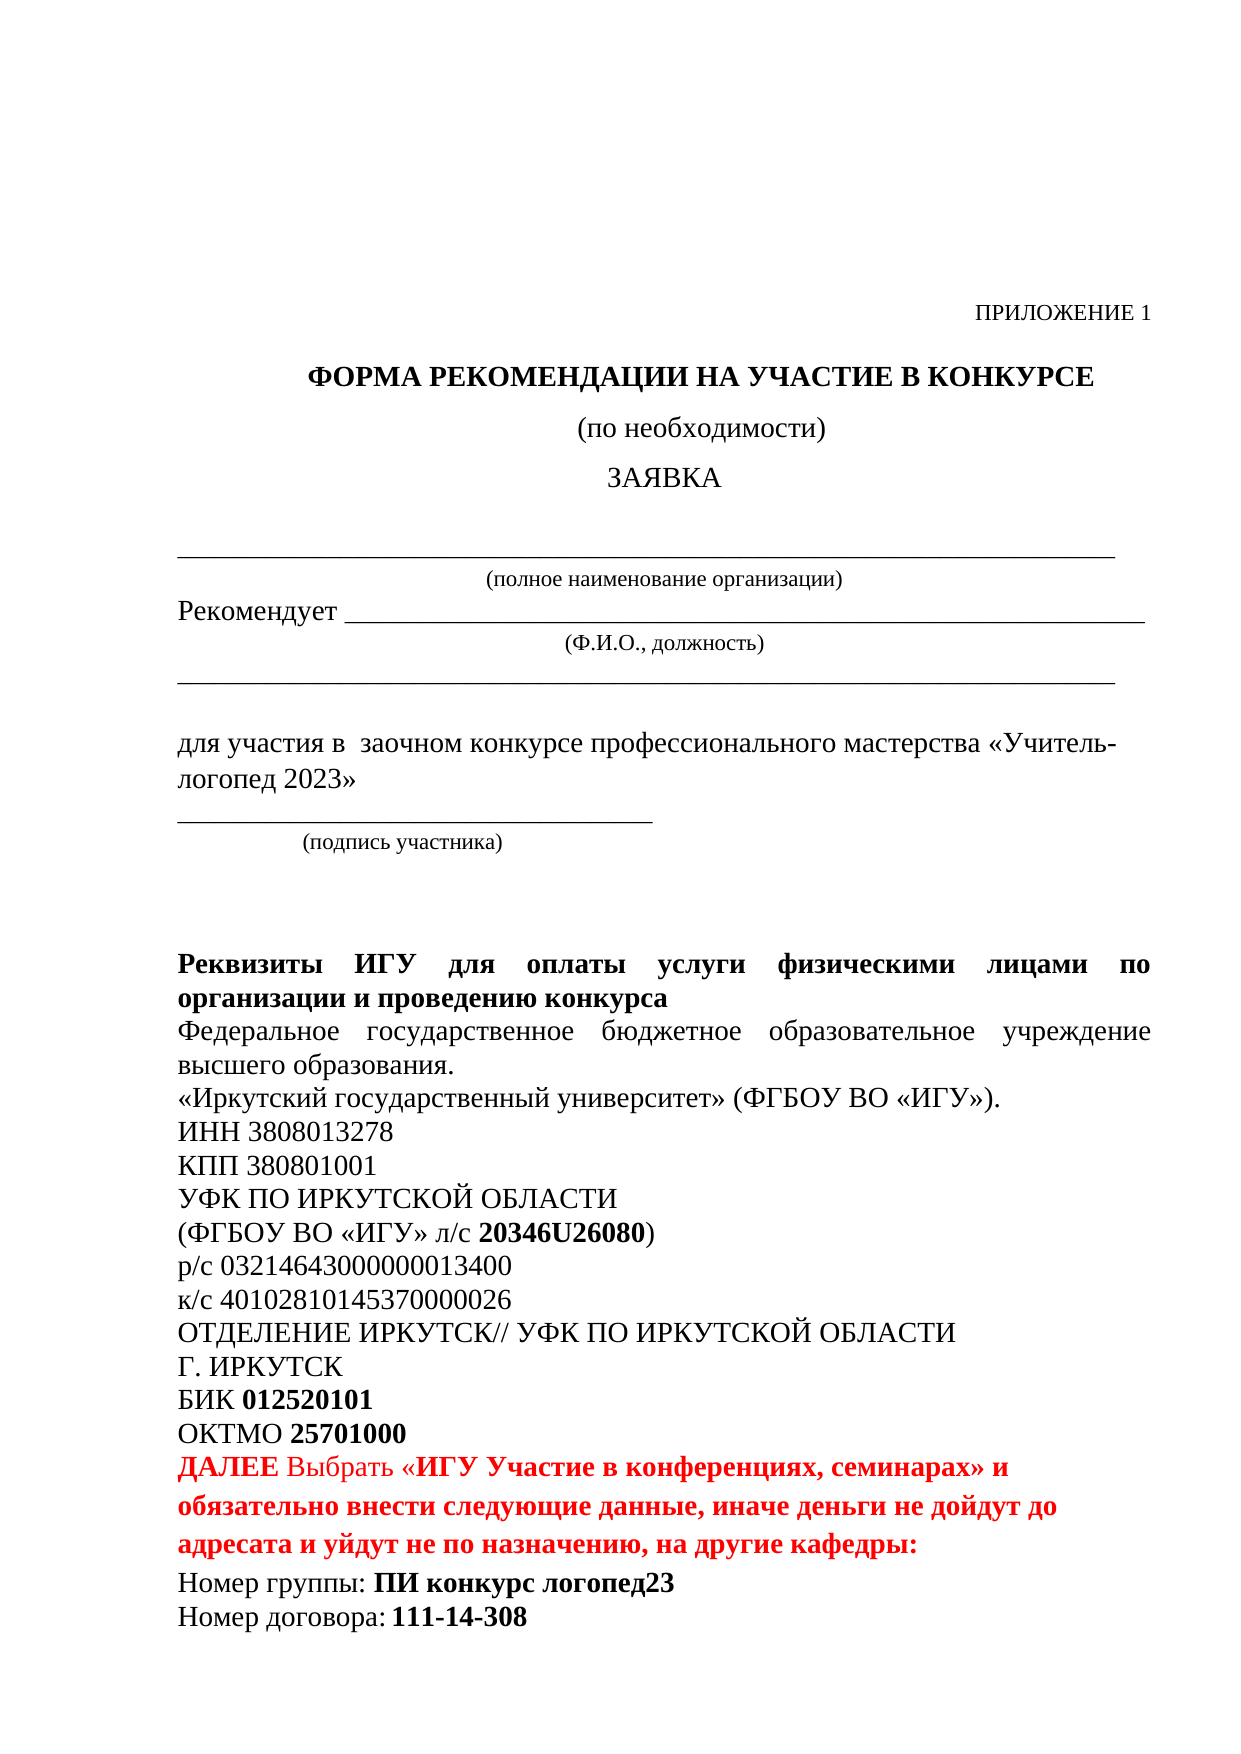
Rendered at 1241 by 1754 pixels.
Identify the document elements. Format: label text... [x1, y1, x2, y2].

text Реквизиты ИГУ для оплаты услуги физическими лицами по организации и проведению конкурса [177, 946, 1152, 1013]
text КПП 380801001 [177, 1148, 1152, 1181]
text ФОРМА РЕКОМЕНДАЦИИ НА УЧАСТИЕ В КОНКУРСЕ [177, 359, 1152, 393]
text ЗАЯВКА [177, 460, 1152, 493]
text (подпись участника) [177, 828, 1152, 854]
text ___________________________________________________________________________ [177, 658, 1152, 686]
text УФК ПО ИРКУТСКОЙ ОБЛАСТИ [177, 1181, 1152, 1215]
text для участия в заочном конкурсе профессионального мастерства «Учитель-логопед 2023» [177, 725, 1152, 794]
text Номер договора: 111-14-308 [177, 1599, 1152, 1632]
text (по необходимости) [177, 410, 1152, 443]
text БИК 012520101 [177, 1382, 1152, 1416]
text р/с 03214643000000013400 [177, 1248, 1152, 1282]
text ___________________________________________________________________________ [177, 532, 1152, 560]
text ДАЛЕЕ Выбрать «ИГУ Участие в конференциях, семинарах» и обязательно внести следующие данные, иначе деньги не дойдут до адресата и уйдут не по назначению, на другие кафедры: [177, 1449, 1152, 1560]
text ИНН 3808013278 [177, 1114, 1152, 1148]
text ПРИЛОЖЕНИЕ 1 [177, 299, 1152, 325]
text Федеральное государственное бюджетное образовательное учреждение высшего образования. [177, 1013, 1152, 1081]
text ОКТМО 25701000 [177, 1416, 1152, 1449]
text Г. ИРКУТСК [177, 1349, 1152, 1382]
text (Ф.И.О., должность) [177, 629, 1152, 656]
text к/с 40102810145370000026 [177, 1282, 1152, 1315]
text Номер группы: ПИ конкурс логопед23 [177, 1565, 1152, 1599]
text ОТДЕЛЕНИЕ ИРКУТСК// УФК ПО ИРКУТСКОЙ ОБЛАСТИ [177, 1315, 1152, 1349]
text Рекомендует ________________________________________________________________ [177, 593, 1152, 627]
text «Иркутский государственный университет» (ФГБОУ ВО «ИГУ»). [177, 1081, 1152, 1114]
text (полное наименование организации) [177, 564, 1152, 591]
text (ФГБОУ ВО «ИГУ» л/с 20346U26080) [177, 1215, 1152, 1248]
text ______________________________________ [177, 797, 1152, 826]
